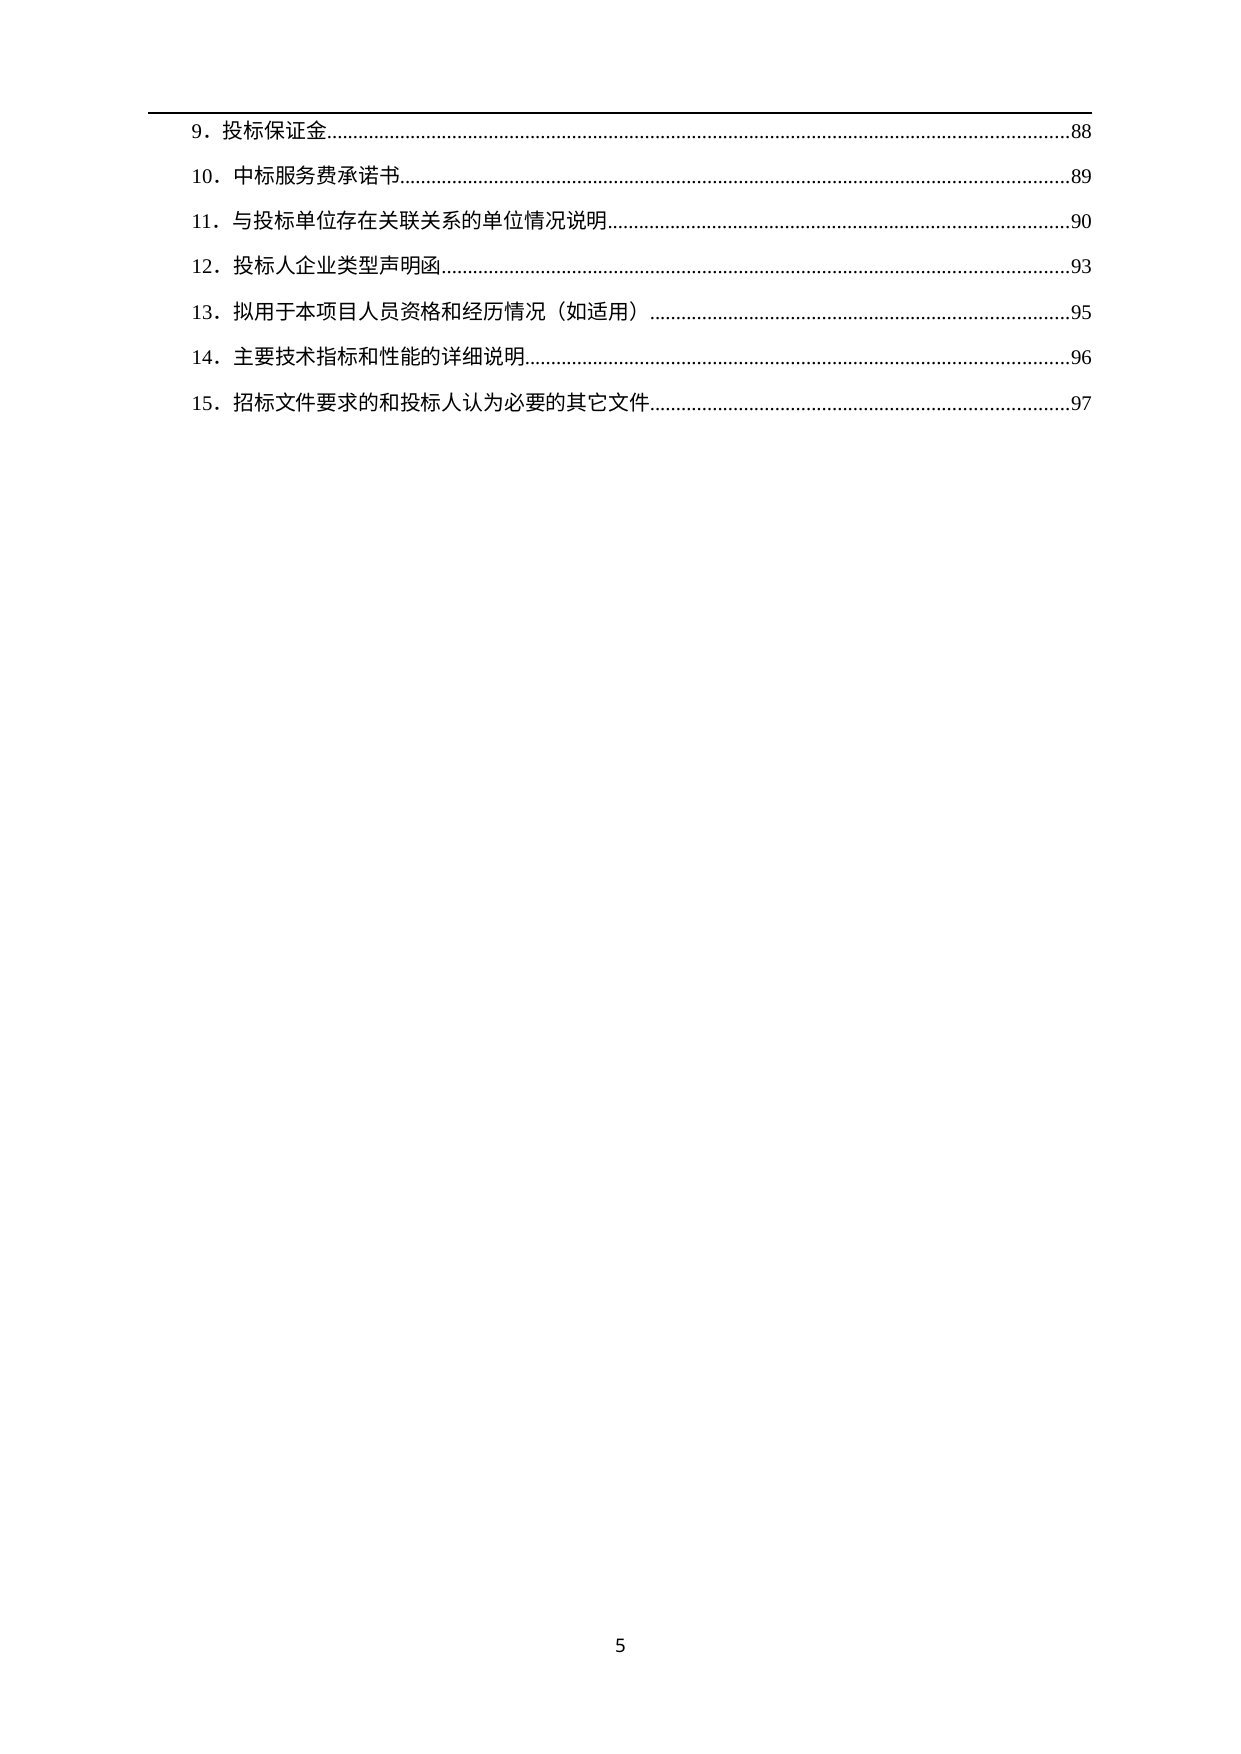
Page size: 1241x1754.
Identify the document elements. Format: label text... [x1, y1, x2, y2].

text 11．与投标单位存在关联关系的单位情况说明 90 [191, 204, 1092, 235]
text 9．投标保证金 88 [191, 114, 1092, 144]
text 15．招标文件要求的和投标人认为必要的其它文件 97 [191, 386, 1092, 416]
text 13．拟用于本项目人员资格和经历情况（如适用） 95 [191, 295, 1092, 325]
text 14．主要技术指标和性能的详细说明 96 [191, 340, 1092, 371]
text 10．中标服务费承诺书 89 [191, 159, 1092, 189]
text 12．投标人企业类型声明函 93 [191, 250, 1092, 280]
